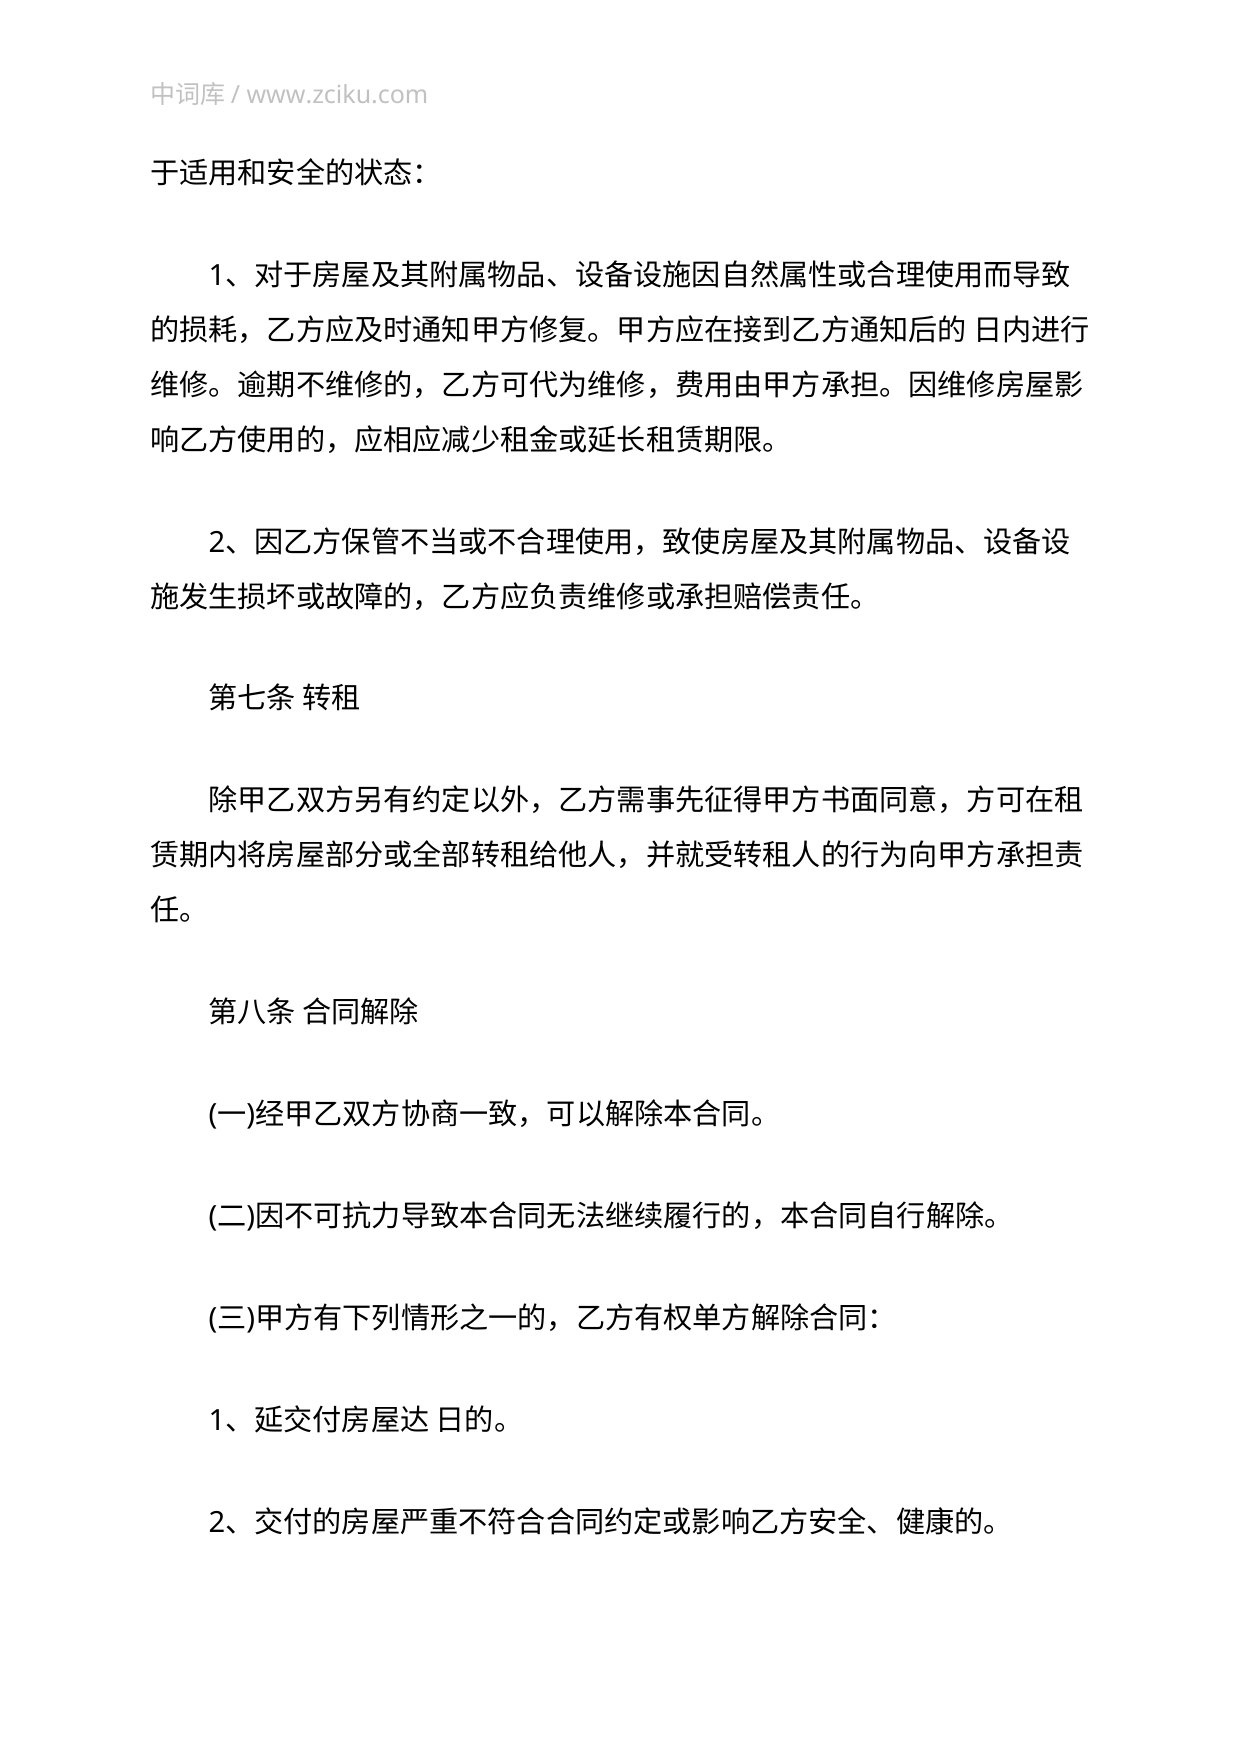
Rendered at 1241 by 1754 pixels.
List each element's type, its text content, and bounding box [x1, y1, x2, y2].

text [150, 150, 1090, 192]
text 第八条 合同解除 [150, 988, 1090, 1031]
text (三)甲方有下列情形之一的，乙方有权单方解除合同： [150, 1294, 1090, 1337]
text 1、延交付房屋达 日的。 [150, 1396, 1090, 1438]
text 第七条 转租 [150, 675, 1090, 717]
text 除甲乙双方另有约定以外，乙方需事先征得甲方书面同意，方可在租赁期内将房屋部分或全部转租给他人，并就受转租人的行为向甲方承担责任。 [150, 777, 1090, 929]
text 1、对于房屋及其附属物品、设备设施因自然属性或合理使用而导致的损耗，乙方应及时通知甲方修复。甲方应在接到乙方通知后的 日内进行维修。逾期不维修的，乙方可代为维修，费用由甲方承担。因维修房屋影响乙方使用的，应相应减少租金或延长租赁期限。 [150, 252, 1090, 459]
text 2、因乙方保管不当或不合理使用，致使房屋及其附属物品、设备设施发生损坏或故障的，乙方应负责维修或承担赔偿责任。 [150, 518, 1090, 616]
text 2、交付的房屋严重不符合合同约定或影响乙方安全、健康的。 [150, 1498, 1090, 1541]
text (二)因不可抗力导致本合同无法继续履行的，本合同自行解除。 [150, 1192, 1090, 1234]
text (一)经甲乙双方协商一致，可以解除本合同。 [150, 1090, 1090, 1133]
